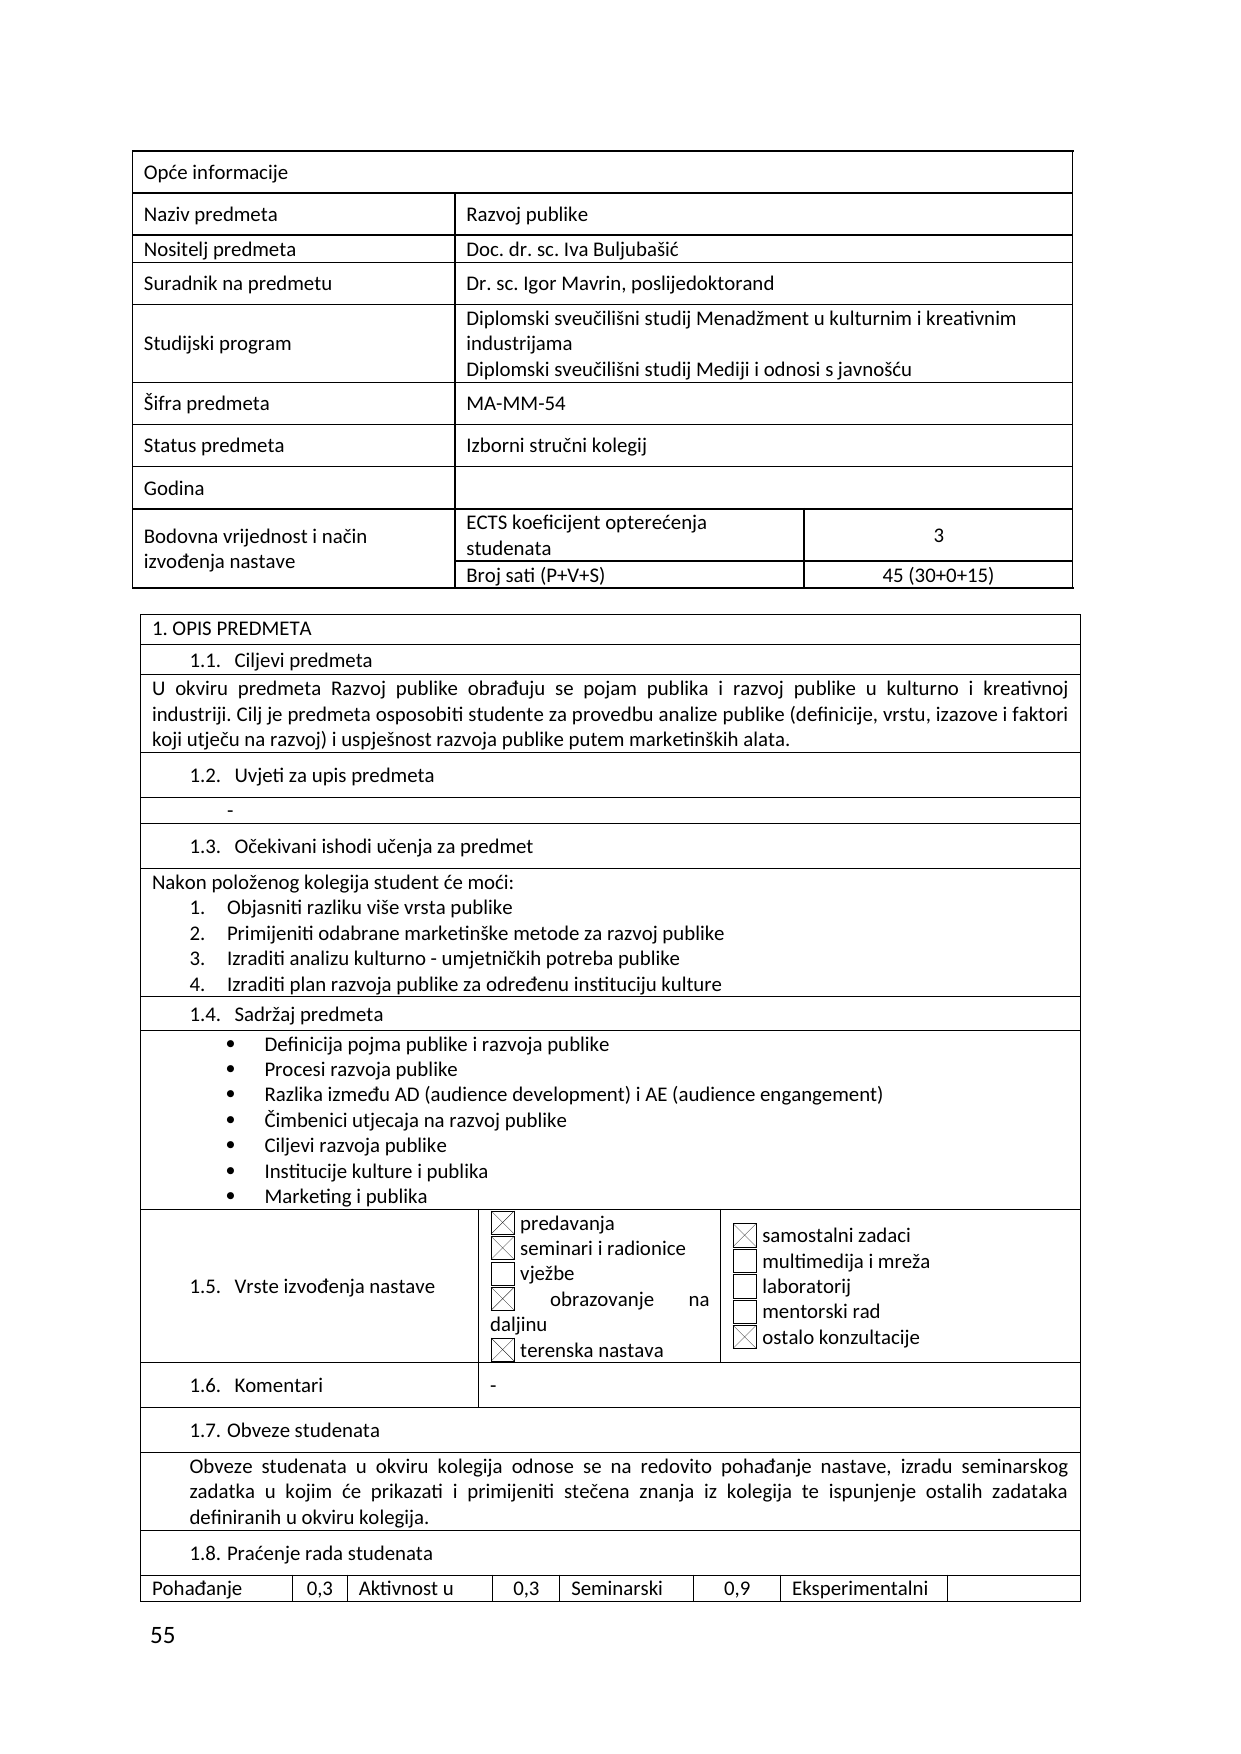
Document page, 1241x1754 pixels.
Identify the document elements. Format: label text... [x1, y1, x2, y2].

table_cell Definicija pojma publike i razvoja publike Procesi razvoja publike Razlika između AD (audience development) i AE (audience engangement) Čimbenici utjecaja na razvoj publike Ciljevi razvoja publike Institucije kulture i publika Marketing i publika [141, 1031, 1080, 1209]
table_header 1. OPIS PREDMETA [141, 615, 1080, 644]
table_cell Nositelj predmeta [133, 236, 454, 261]
table_cell Praćenje rada studenata [141, 1531, 1080, 1574]
table_cell Očekivani ishodi učenja za predmet [141, 824, 1080, 868]
table_cell Suradnik na predmetu [133, 263, 454, 303]
table_cell Seminarski rad [560, 1576, 693, 1601]
table_cell MA-MM-54 [456, 383, 1072, 423]
table_cell Pohađanje nastave [141, 1576, 292, 1601]
table_cell Aktivnost u nastavi [348, 1576, 492, 1601]
table_cell ECTS koeficijent opterećenja studenata [456, 510, 803, 560]
table_cell Naziv predmeta [133, 194, 454, 234]
table_cell - [141, 798, 1080, 823]
table_cell 0,9 [694, 1576, 780, 1601]
table_cell Ciljevi predmeta [141, 645, 1080, 674]
table_cell Izborni stručni kolegij [456, 425, 1072, 466]
table_cell Šifra predmeta [133, 383, 454, 423]
table_cell Diplomski sveučilišni studij Menadžment u kulturnim i kreativnim industrijama Diplomski sveučilišni studij Mediji i odnosi s javnošću [456, 305, 1072, 381]
table_cell Obveze studenata u okviru kolegija odnose se na redovito pohađanje nastave, izradu seminarskog zadatka u kojim će prikazati i primijeniti stečena znanja iz kolegija te ispunjenje ostalih zadataka definiranih u okviru kolegija. [141, 1453, 1080, 1529]
table_cell predavanja seminari i radionice vježbe obrazovanje na daljinu terenska nastava [479, 1210, 720, 1362]
table_cell Bodovna vrijednost i način izvođenja nastave [133, 510, 454, 587]
table_cell Eksperimentalni rad [781, 1576, 947, 1601]
table_cell Uvjeti za upis predmeta [141, 753, 1080, 797]
table_header Opće informacije [133, 152, 1072, 192]
table_cell Studijski program [133, 305, 454, 381]
table_cell Godina [133, 467, 454, 508]
table_cell - [479, 1363, 1080, 1407]
table_cell Komentari [141, 1363, 478, 1407]
table_cell 0,3 [493, 1576, 559, 1601]
table_cell [948, 1576, 1080, 1601]
table_cell Nakon položenog kolegija student će moći: Objasniti razliku više vrsta publike Primijeniti odabrane marketinške metode za razvoj publike Izraditi analizu kulturno - umjetničkih potreba publike Izraditi plan razvoja publike za određenu instituciju kulture [141, 869, 1080, 996]
table_cell Vrste izvođenja nastave [141, 1210, 478, 1362]
table_cell Obveze studenata [141, 1408, 1080, 1452]
table_cell Razvoj publike [456, 194, 1072, 234]
table_cell Dr. sc. Igor Mavrin, poslijedoktorand [456, 263, 1072, 303]
table_cell U okviru predmeta Razvoj publike obrađuju se pojam publika i razvoj publike u kulturno i kreativnoj industriji. Cilj je predmeta osposobiti studente za provedbu analize publike (definicije, vrstu, izazove i faktori koji utječu na razvoj) i uspješnost razvoja publike putem marketinških alata. [141, 675, 1080, 752]
table_cell 3 [805, 510, 1072, 560]
table_cell [456, 467, 1072, 508]
table_cell 45 (30+0+15) [805, 562, 1072, 587]
table_cell Doc. dr. sc. Iva Buljubašić [456, 236, 1072, 261]
table_cell Sadržaj predmeta [141, 997, 1080, 1030]
table_cell Broj sati (P+V+S) [456, 562, 803, 587]
table_cell 0,3 [293, 1576, 347, 1601]
table_cell Status predmeta [133, 425, 454, 466]
table_cell samostalni zadaci multimedija i mreža laboratorij mentorski rad ostalo konzultacije [721, 1210, 1080, 1362]
